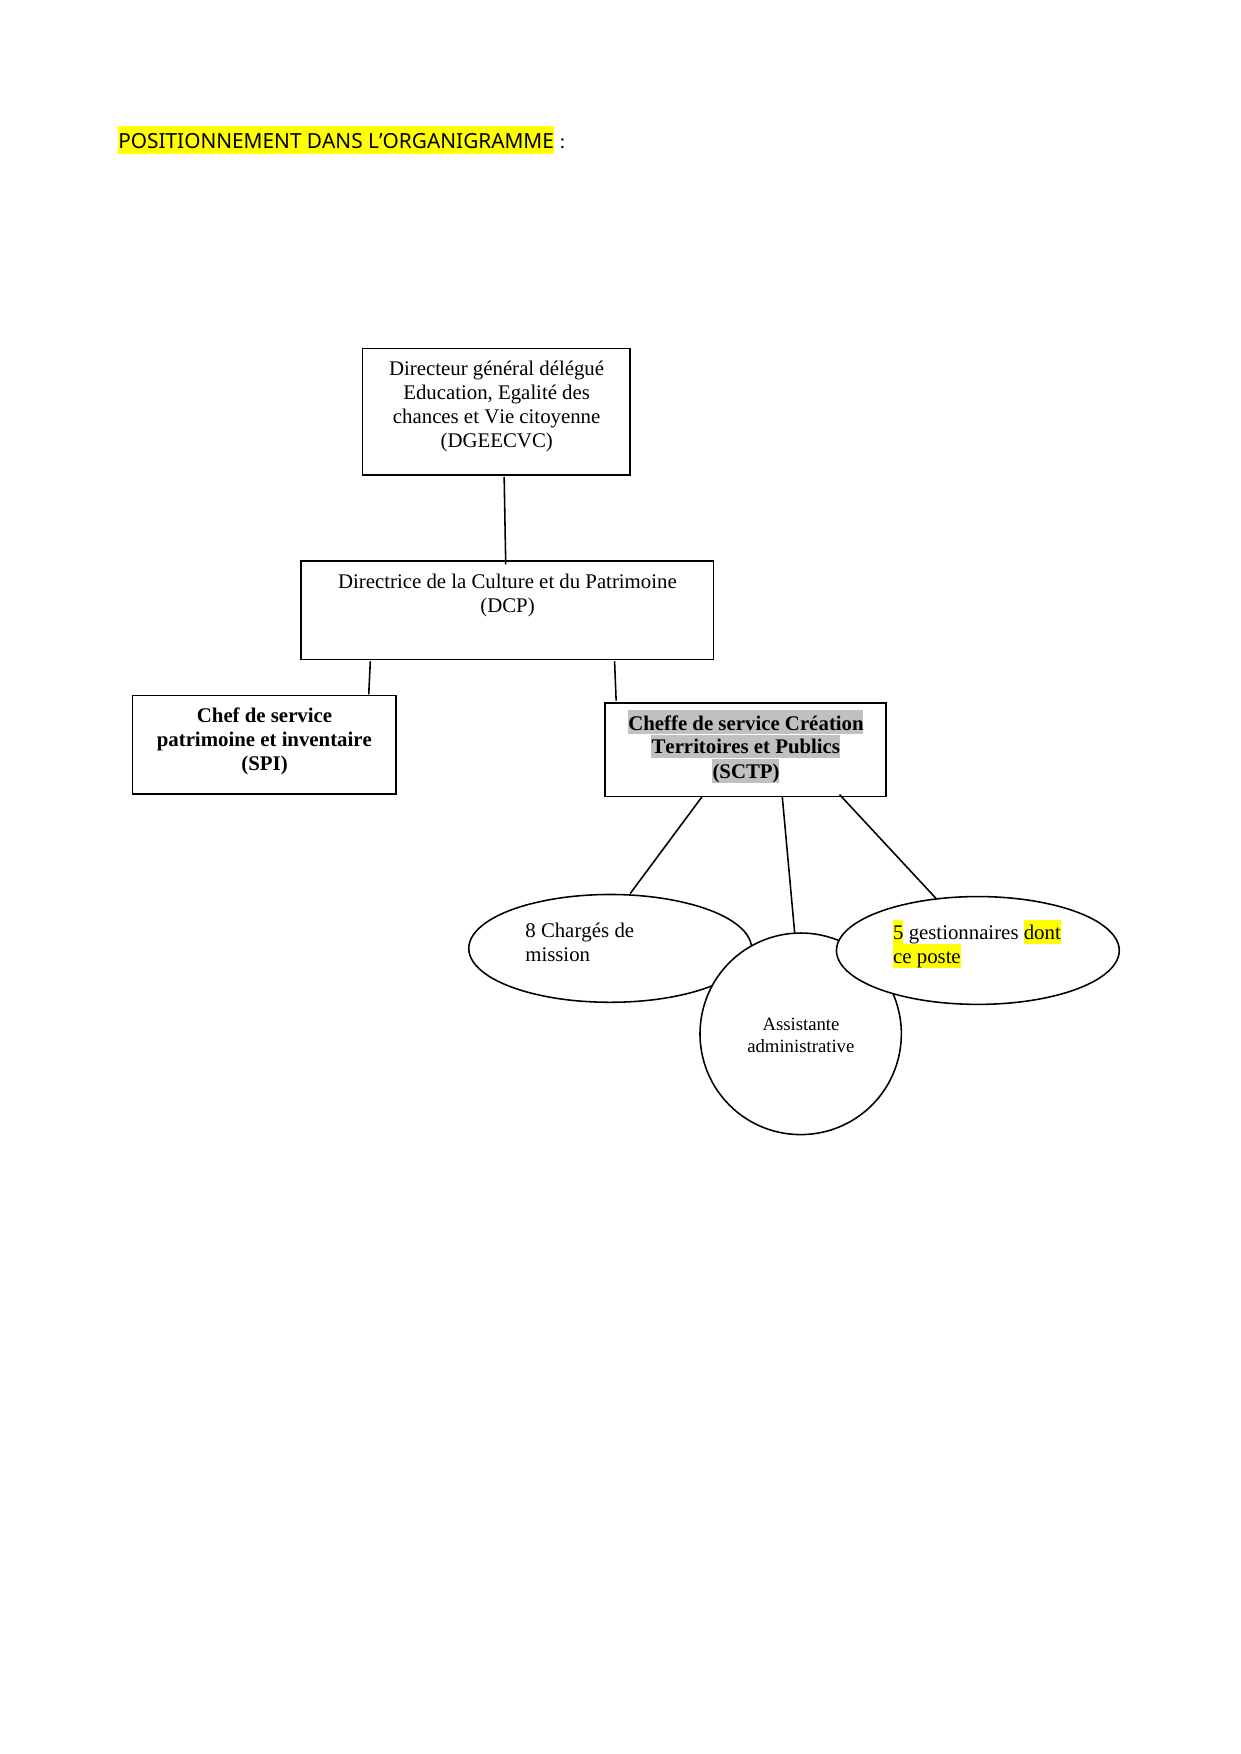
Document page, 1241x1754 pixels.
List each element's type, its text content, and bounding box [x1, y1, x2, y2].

text POSITIONNEMENT DANS L’ORGANIGRAMME : [554, 126, 1122, 154]
